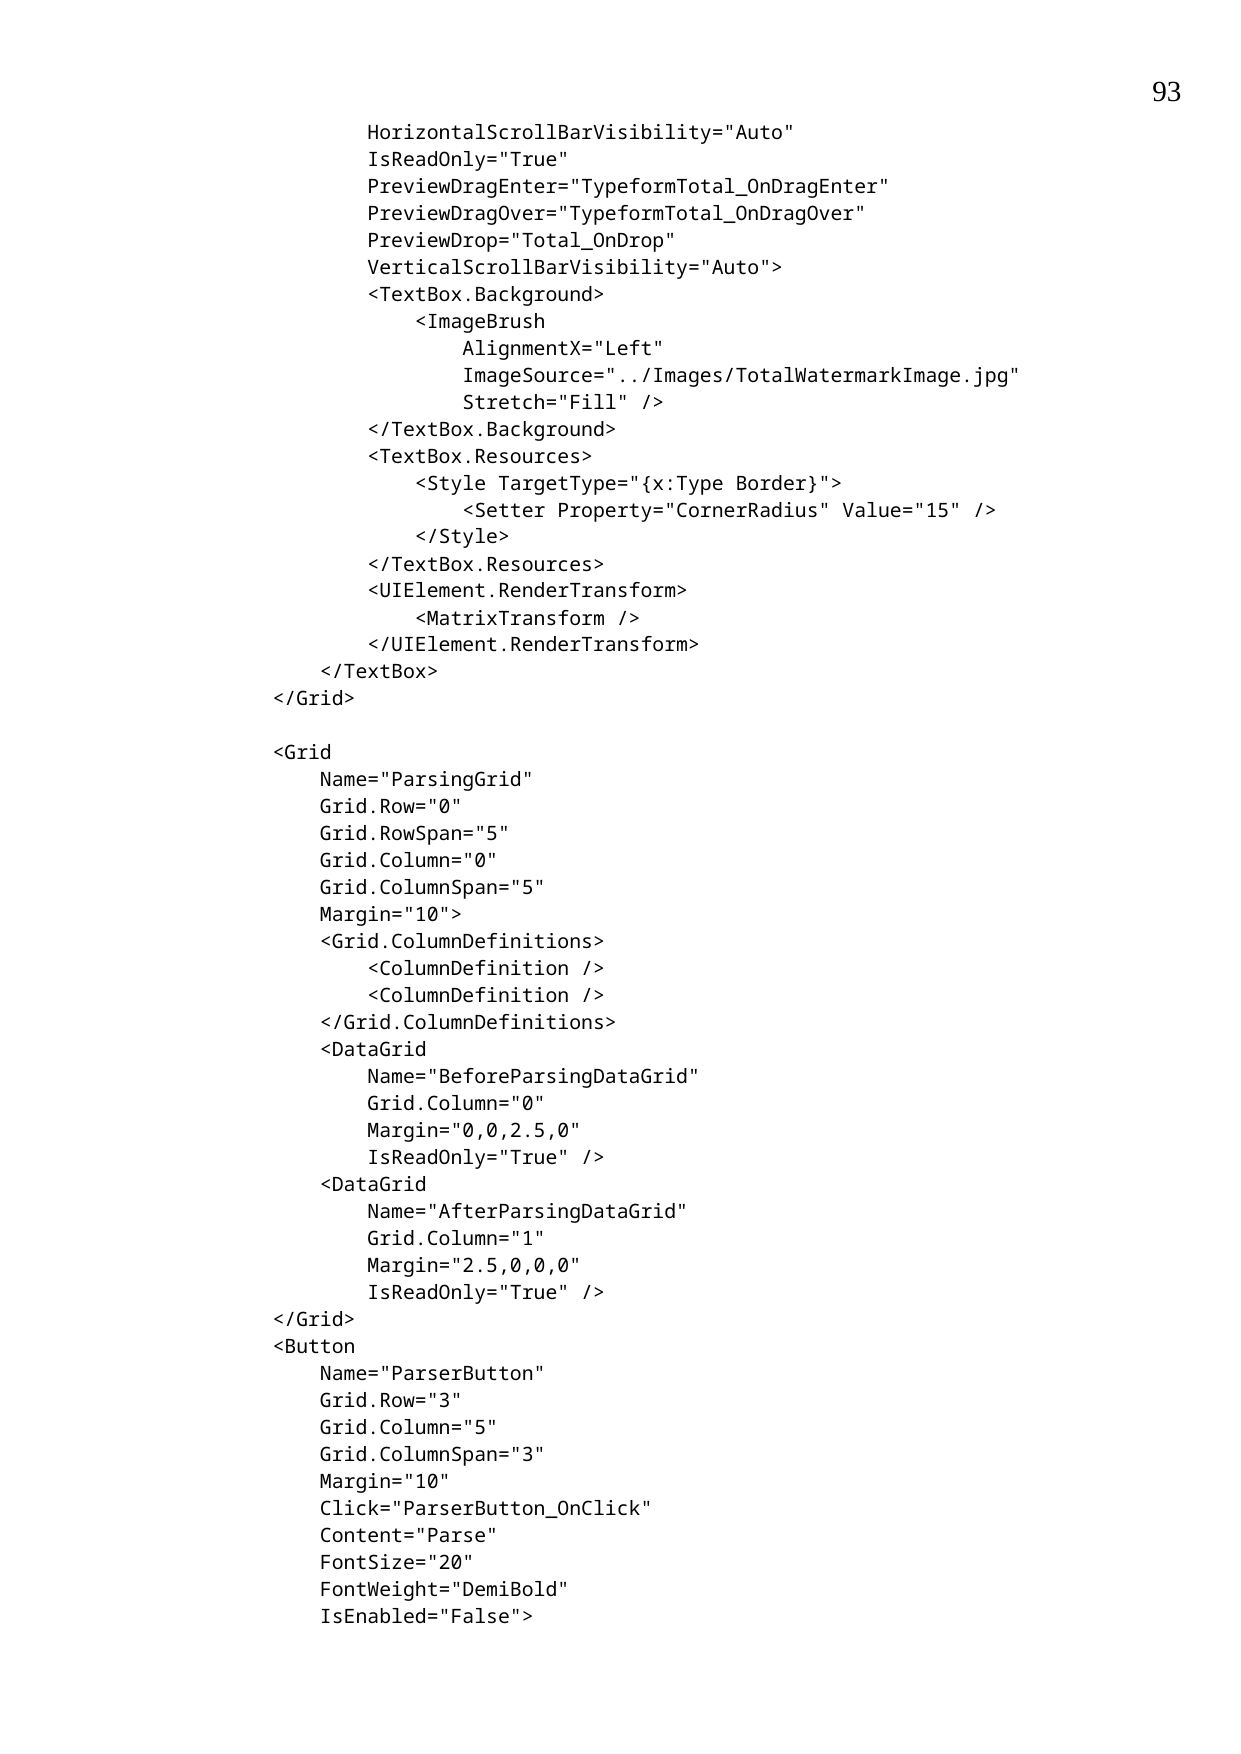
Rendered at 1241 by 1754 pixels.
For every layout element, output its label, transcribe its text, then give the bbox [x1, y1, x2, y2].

text </Grid> [177, 1305, 1181, 1332]
text IsReadOnly="True" /> [177, 1278, 1181, 1305]
text IsReadOnly="True" /> [177, 1143, 1181, 1170]
text <TextBox.Background> [177, 280, 1181, 307]
text Grid.RowSpan="5" [177, 819, 1181, 847]
text Margin="10" [177, 1467, 1181, 1494]
text Margin="10"> [177, 901, 1181, 927]
text Click="ParserButton_OnClick" [177, 1494, 1181, 1521]
text VerticalScrollBarVisibility="Auto"> [177, 253, 1181, 280]
text <DataGrid [177, 1035, 1181, 1062]
text IsEnabled="False"> [177, 1602, 1181, 1629]
text Grid.Row="3" [177, 1386, 1181, 1413]
text <DataGrid [177, 1170, 1181, 1197]
text </Grid> [177, 685, 1181, 712]
text <Style TargetType="{x:Type Border}"> [177, 469, 1181, 496]
text Content="Parse" [177, 1521, 1181, 1548]
text Grid.ColumnSpan="5" [177, 873, 1181, 901]
text Name="ParserButton" [177, 1359, 1181, 1386]
text </Style> [177, 523, 1181, 550]
text </UIElement.RenderTransform> [177, 631, 1181, 658]
text PreviewDragOver="TypeformTotal_OnDragOver" [177, 199, 1181, 226]
text ImageSource="../Images/TotalWatermarkImage.jpg" [177, 361, 1181, 388]
text <Setter Property="CornerRadius" Value="15" /> [177, 496, 1181, 523]
text <ColumnDefinition /> [177, 954, 1181, 981]
text HorizontalScrollBarVisibility="Auto" [177, 118, 1181, 145]
text AlignmentX="Left" [177, 334, 1181, 361]
text Name="AfterParsingDataGrid" [177, 1197, 1181, 1224]
text </TextBox.Background> [177, 415, 1181, 442]
text Grid.Column="1" [177, 1224, 1181, 1251]
text Grid.ColumnSpan="3" [177, 1440, 1181, 1467]
text <UIElement.RenderTransform> [177, 577, 1181, 604]
text </Grid.ColumnDefinitions> [177, 1008, 1181, 1035]
text <Grid.ColumnDefinitions> [177, 927, 1181, 954]
text </TextBox> [177, 658, 1181, 685]
text FontWeight="DemiBold" [177, 1575, 1181, 1602]
text <MatrixTransform /> [177, 604, 1181, 631]
text Grid.Column="5" [177, 1413, 1181, 1440]
text Grid.Column="0" [177, 1089, 1181, 1116]
text </TextBox.Resources> [177, 550, 1181, 577]
text Grid.Column="0" [177, 847, 1181, 873]
text <ColumnDefinition /> [177, 981, 1181, 1008]
text <TextBox.Resources> [177, 442, 1181, 469]
text PreviewDrop="Total_OnDrop" [177, 226, 1181, 253]
text Margin="2.5,0,0,0" [177, 1251, 1181, 1278]
text Margin="0,0,2.5,0" [177, 1116, 1181, 1143]
text <Grid [177, 739, 1181, 766]
text IsReadOnly="True" [177, 145, 1181, 172]
text Grid.Row="0" [177, 793, 1181, 819]
text <Button [177, 1332, 1181, 1359]
text PreviewDragEnter="TypeformTotal_OnDragEnter" [177, 172, 1181, 199]
text <ImageBrush [177, 307, 1181, 334]
text FontSize="20" [177, 1548, 1181, 1575]
text Name="BeforeParsingDataGrid" [177, 1062, 1181, 1089]
text Name="ParsingGrid" [177, 766, 1181, 793]
text Stretch="Fill" /> [177, 388, 1181, 415]
